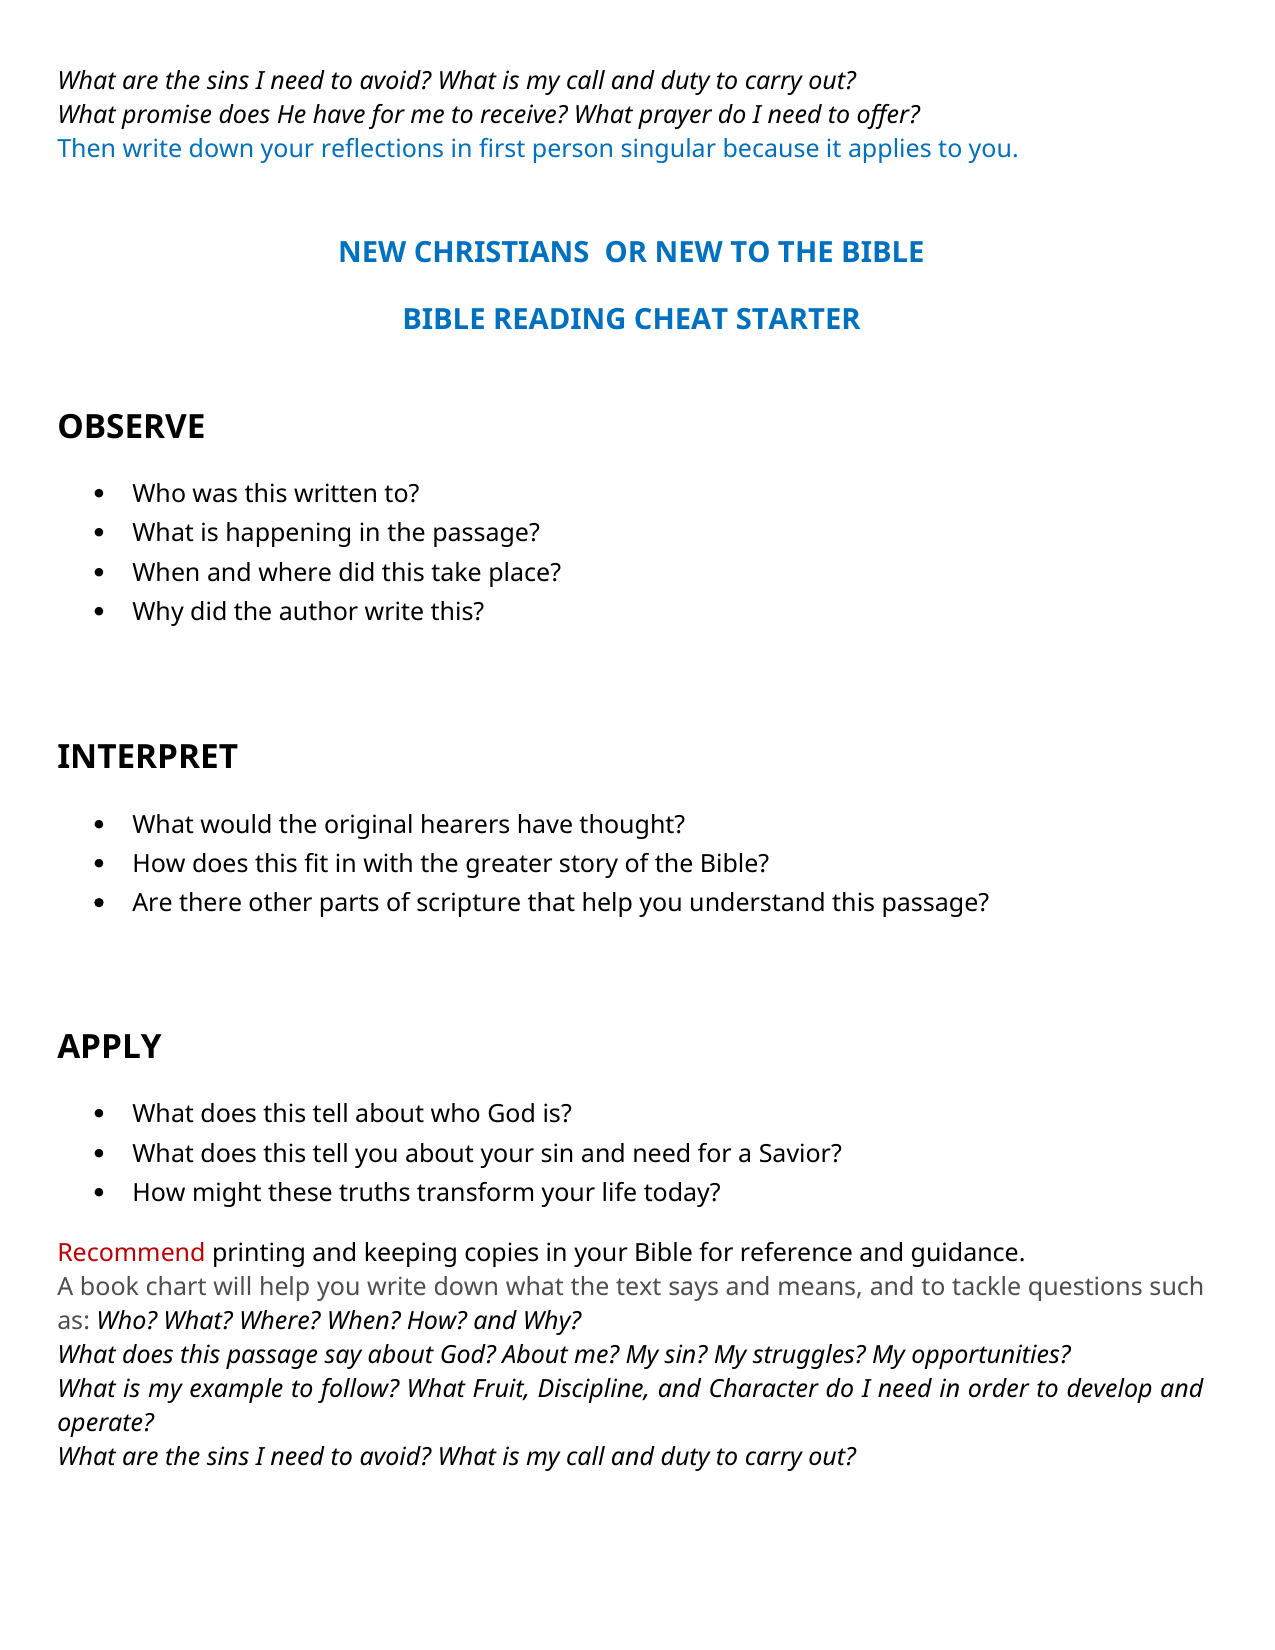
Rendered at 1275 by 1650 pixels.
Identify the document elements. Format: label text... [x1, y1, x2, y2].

list How might these truths transform your life today? [94, 1174, 1206, 1208]
list What does this tell about who God is? [94, 1096, 1206, 1130]
list What does this tell you about your sin and need for a Savior? [94, 1135, 1206, 1169]
text INTERPRET [57, 653, 1206, 779]
text BIBLE READING CHEAT STARTER [57, 298, 1206, 377]
list How does this fit in with the greater story of the Bible? [94, 846, 1206, 879]
list When and where did this take place? [94, 554, 1206, 588]
list What would the original hearers have thought? [94, 806, 1206, 840]
text OBSERVE [57, 403, 1206, 448]
list Are there other parts of scripture that help you understand this passage? [94, 885, 1206, 997]
text NEW CHRISTIANS OR NEW TO THE BIBLE [57, 232, 1206, 271]
list What is happening in the passage? [94, 515, 1206, 549]
list Why did the author write this? [94, 593, 1206, 627]
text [57, 63, 1206, 165]
text APPLY [57, 1023, 1206, 1068]
list Who was this written to? [94, 476, 1206, 510]
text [57, 1234, 1206, 1473]
